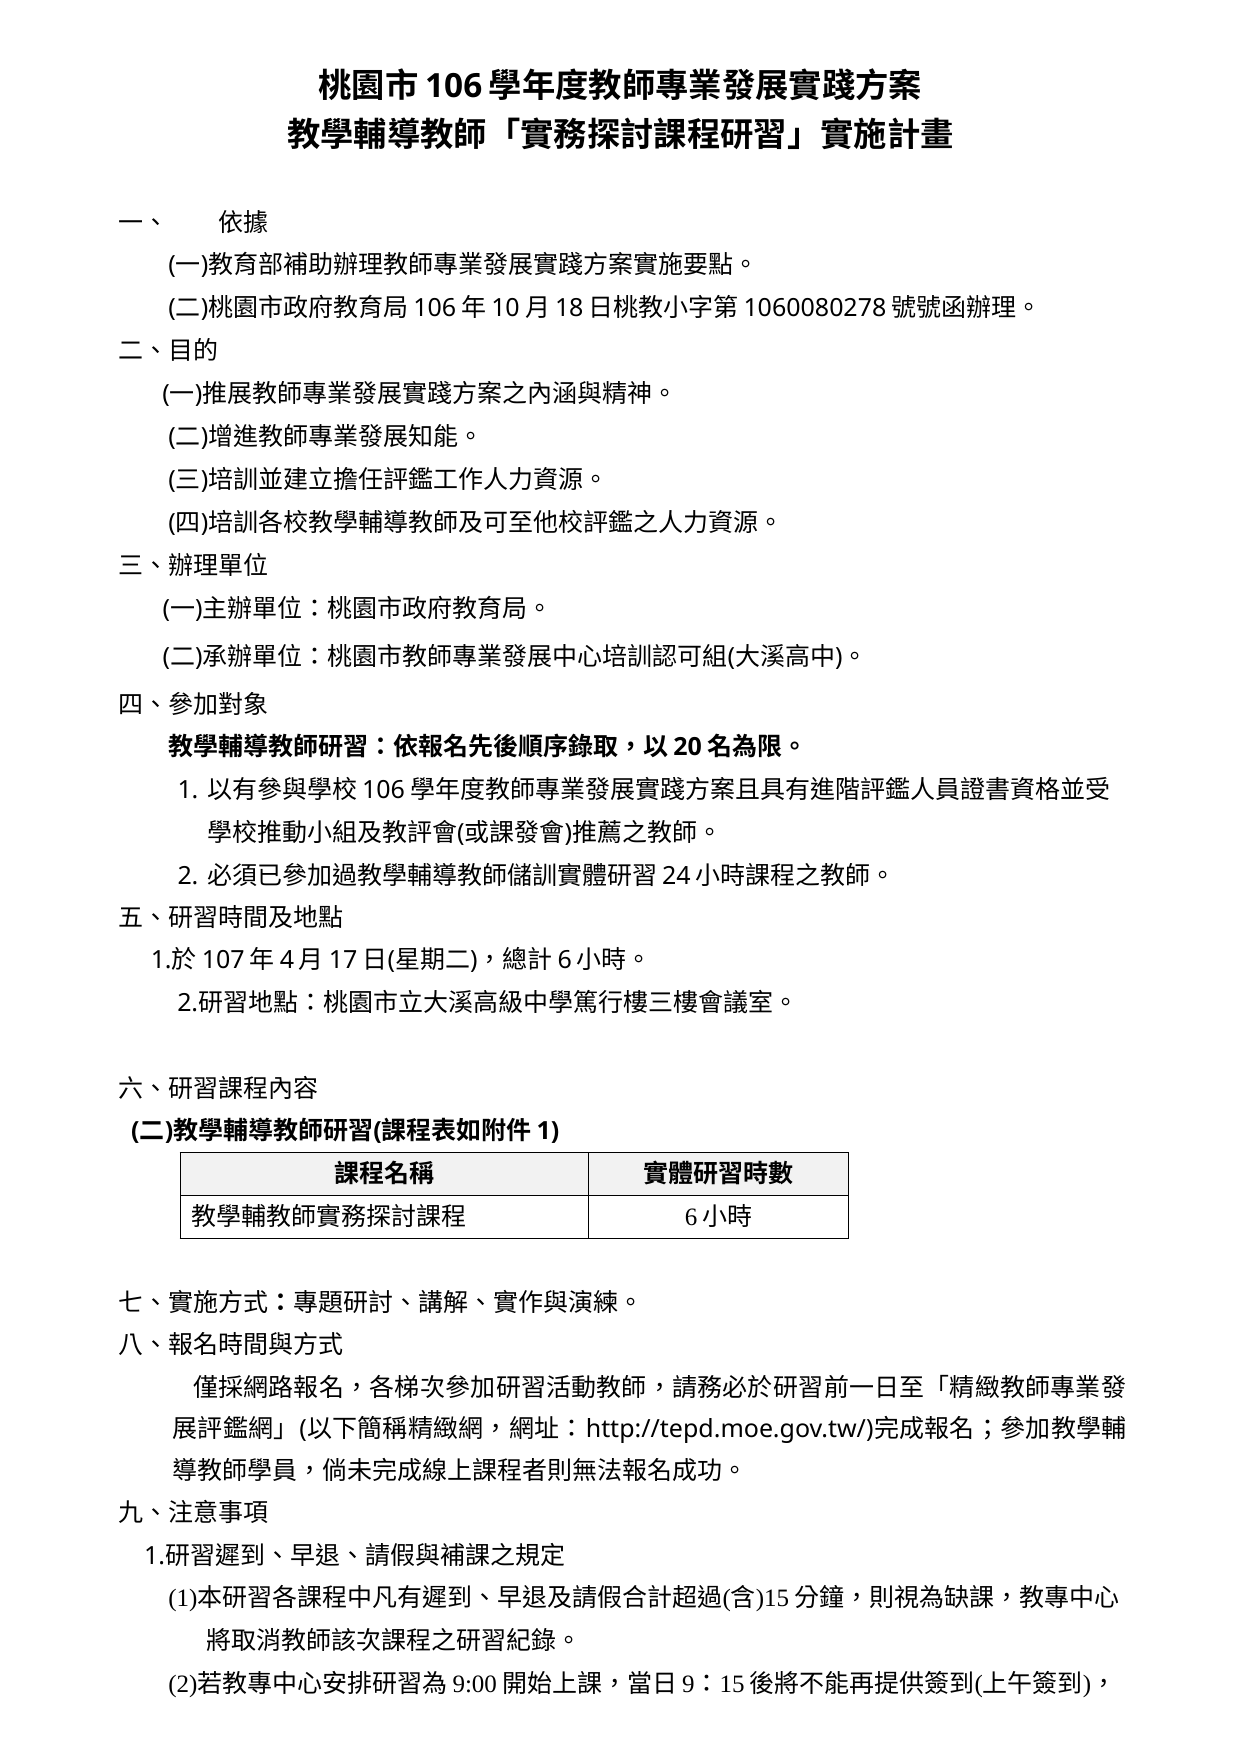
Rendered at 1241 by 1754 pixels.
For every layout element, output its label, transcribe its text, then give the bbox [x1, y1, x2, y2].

table_header 課程名稱 [181, 1153, 588, 1195]
text 三、辦理單位 [118, 545, 1122, 582]
text (一)主辦單位：桃園市政府教育局。 [118, 588, 1122, 625]
text 2.研習地點：桃園市立大溪高級中學篤行樓三樓會議室。 [118, 982, 1122, 1019]
text 1.研習遲到、早退、請假與補課之規定 [118, 1535, 1122, 1571]
text (二)增進教師專業發展知能。 [118, 416, 1122, 453]
text (1)本研習各課程中凡有遲到、早退及請假合計超過(含)15分鐘，則視為缺課，教專中心將取消教師該次課程之研習紀錄。 [156, 1577, 1122, 1657]
table_cell 6小時 [589, 1196, 848, 1238]
text 桃園市106學年度教師專業發展實踐方案 [118, 59, 1122, 108]
text 五、研習時間及地點 [118, 897, 1122, 934]
list 必須已參加過教學輔導教師儲訓實體研習24小時課程之教師。 [177, 854, 1122, 892]
table_cell 教學輔教師實務探討課程 [181, 1196, 588, 1238]
table_header 實體研習時數 [589, 1153, 848, 1195]
list 依據 [118, 201, 1122, 239]
text 1.於107年4月17日(星期二)，總計6小時。 [118, 939, 1122, 977]
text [156, 1663, 1122, 1700]
text 七、實施方式：專題研討、講解、實作與演練。 [118, 1281, 1122, 1319]
text (一)教育部補助辦理教師專業發展實踐方案實施要點。 [118, 244, 1122, 282]
text 二、目的 [118, 330, 1122, 368]
text (二)承辦單位：桃園市教師專業發展中心培訓認可組(大溪高中)。 [118, 636, 1122, 673]
text (二)教學輔導教師研習(課程表如附件1) [118, 1110, 1122, 1147]
text 六、研習課程內容 [118, 1067, 1122, 1105]
text 僅採網路報名，各梯次參加研習活動教師，請務必於研習前一日至「精緻教師專業發展評鑑網」(以下簡稱精緻網，網址：http://tepd.moe.gov.tw/)完成報名；參加教學輔導教師學員，倘未完成線上課程者則無法報名成功。 [172, 1367, 1127, 1487]
text (三)培訓並建立擔任評鑑工作人力資源。 [118, 459, 1122, 496]
text 九、注意事項 [118, 1492, 1122, 1530]
text 八、報名時間與方式 [118, 1324, 1122, 1362]
text 四、參加對象 [118, 684, 1122, 721]
text 教學輔導教師「實務探討課程研習」實施計畫 [118, 108, 1122, 156]
text (四)培訓各校教學輔導教師及可至他校評鑑之人力資源。 [118, 502, 1122, 539]
text (一)推展教師專業發展實踐方案之內涵與精神。 [118, 373, 1122, 411]
text (二)桃園市政府教育局106年10月18日桃教小字第1060080278號號函辦理。 [118, 287, 1122, 325]
text 教學輔導教師研習：依報名先後順序錄取，以20名為限。 [118, 727, 1122, 763]
list 以有參與學校106學年度教師專業發展實踐方案且具有進階評鑑人員證書資格並受學校推動小組及教評會(或課發會)推薦之教師。 [177, 768, 1122, 849]
